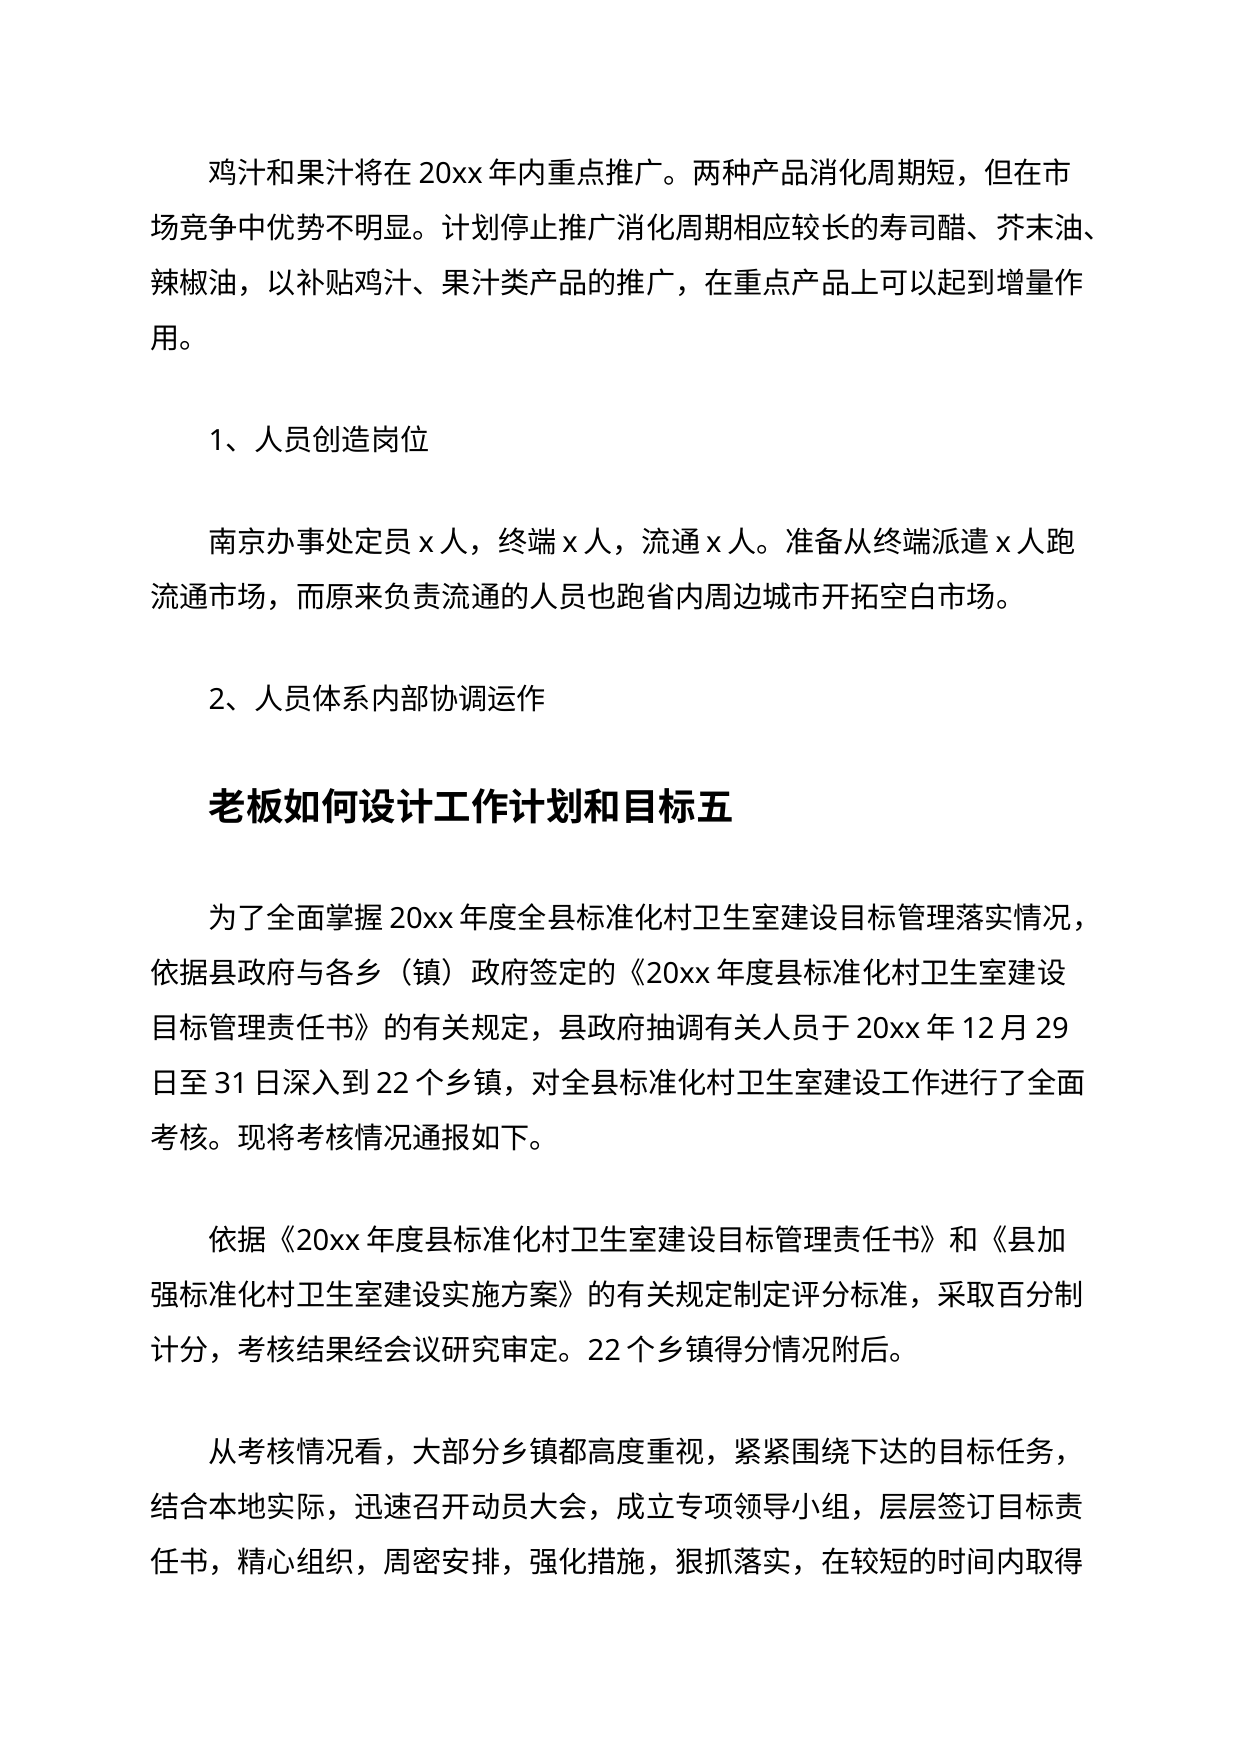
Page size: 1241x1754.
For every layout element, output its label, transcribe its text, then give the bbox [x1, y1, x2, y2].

text 依据《20xx年度县标准化村卫生室建设目标管理责任书》和《县加强标准化村卫生室建设实施方案》的有关规定制定评分标准，采取百分制计分，考核结果经会议研究审定。22个乡镇得分情况附后。 [150, 1216, 1090, 1369]
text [150, 1428, 1090, 1580]
text 南京办事处定员x人，终端x人，流通x人。准备从终端派遣x人跑流通市场，而原来负责流通的人员也跑省内周边城市开拓空白市场。 [150, 518, 1090, 616]
text 1、人员创造岗位 [150, 417, 1090, 459]
text 鸡汁和果汁将在20xx年内重点推广。两种产品消化周期短，但在市场竞争中优势不明显。计划停止推广消化周期相应较长的寿司醋、芥末油、辣椒油，以补贴鸡汁、果汁类产品的推广，在重点产品上可以起到增量作用。 [150, 150, 1090, 357]
text 2、人员体系内部协调运作 [150, 675, 1090, 718]
text 老板如何设计工作计划和目标五 [150, 777, 1090, 832]
text 为了全面掌握20xx年度全县标准化村卫生室建设目标管理落实情况，依据县政府与各乡（镇）政府签定的《20xx年度县标准化村卫生室建设目标管理责任书》的有关规定，县政府抽调有关人员于20xx年12月29日至31日深入到22个乡镇，对全县标准化村卫生室建设工作进行了全面考核。现将考核情况通报如下。 [150, 895, 1090, 1157]
